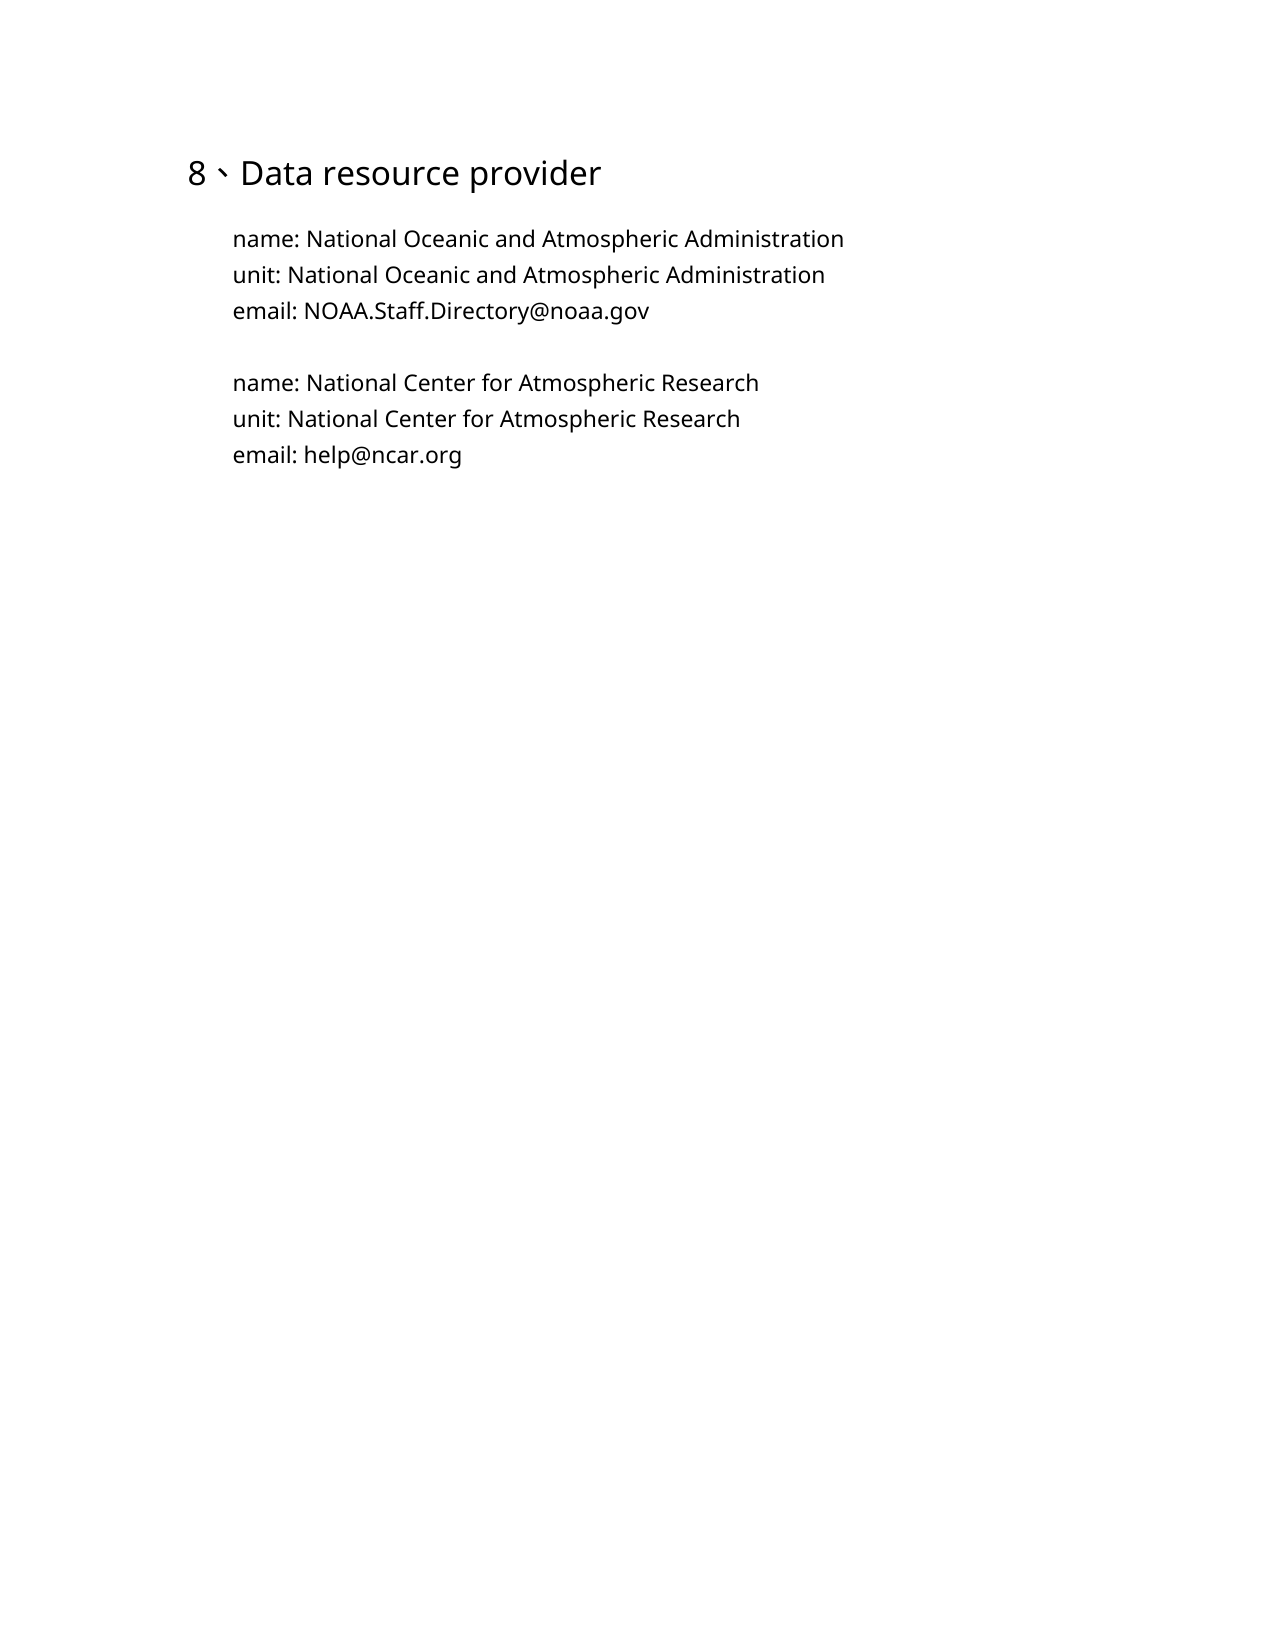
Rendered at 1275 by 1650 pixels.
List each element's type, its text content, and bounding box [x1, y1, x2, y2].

text 8、Data resource provider [187, 150, 1087, 195]
text name: National Oceanic and Atmospheric Administration unit: National Oceanic and Atmospheric Administration email: NOAA.Staff.Directory@noaa.gov name: National Center for Atmospheric Research unit: National Center for Atmospheric Research email: help@ncar.org [232, 223, 1087, 542]
